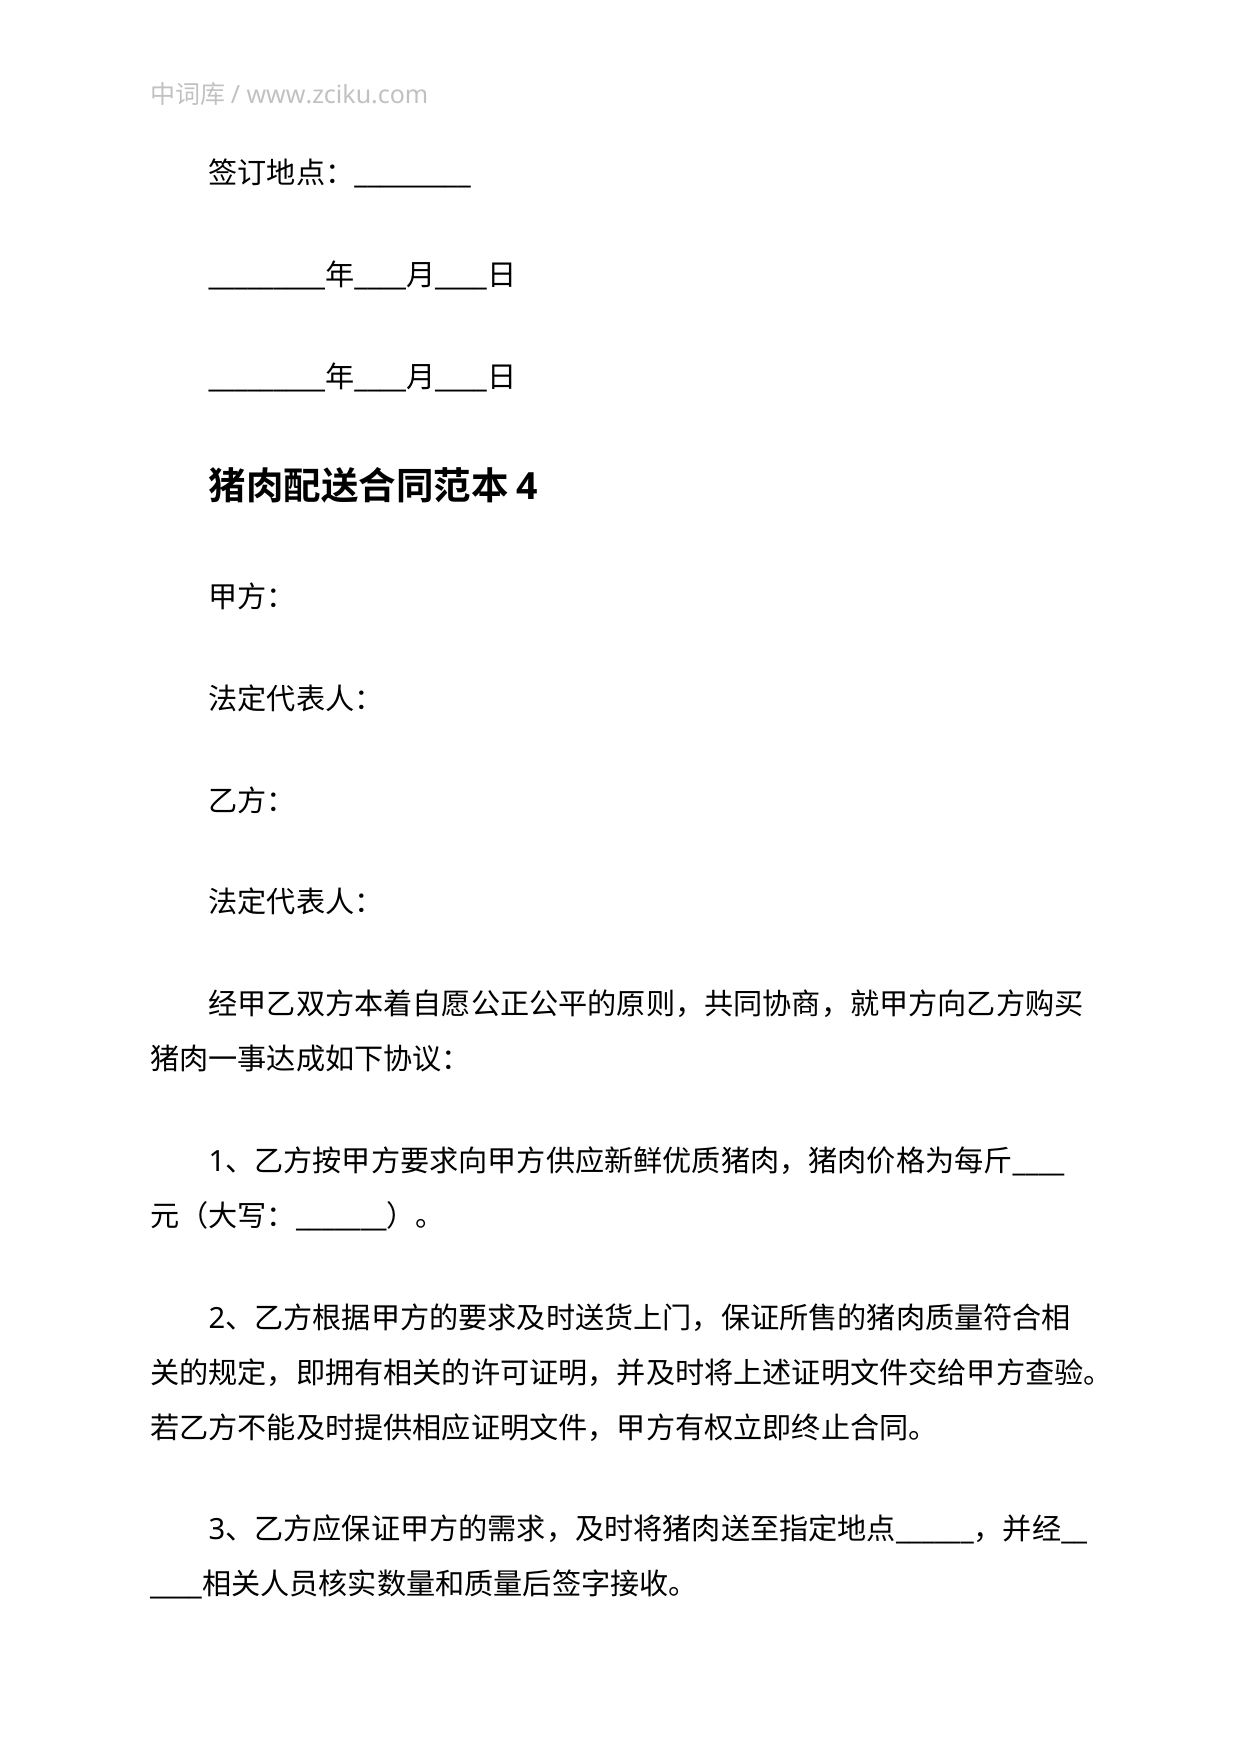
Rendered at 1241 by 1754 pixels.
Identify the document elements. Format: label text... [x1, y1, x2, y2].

text 经甲乙双方本着自愿公正公平的原则，共同协商，就甲方向乙方购买猪肉一事达成如下协议： [150, 981, 1090, 1078]
text 法定代表人： [150, 675, 1090, 718]
text 法定代表人： [150, 879, 1090, 921]
text 2、乙方根据甲方的要求及时送货上门，保证所售的猪肉质量符合相关的规定，即拥有相关的许可证明，并及时将上述证明文件交给甲方查验。若乙方不能及时提供相应证明文件，甲方有权立即终止合同。 [150, 1294, 1090, 1446]
text 猪肉配送合同范本4 [150, 456, 1090, 510]
text _________年____月____日 [150, 354, 1090, 396]
text 乙方： [150, 777, 1090, 819]
text 3、乙方应保证甲方的需求，及时将猪肉送至指定地点______，并经______相关人员核实数量和质量后签字接收。 [150, 1506, 1090, 1603]
text 签订地点：_________ [150, 150, 1090, 192]
text 1、乙方按甲方要求向甲方供应新鲜优质猪肉，猪肉价格为每斤____元（大写：_______）。 [150, 1137, 1090, 1235]
text 甲方： [150, 573, 1090, 616]
text _________年____月____日 [150, 252, 1090, 294]
